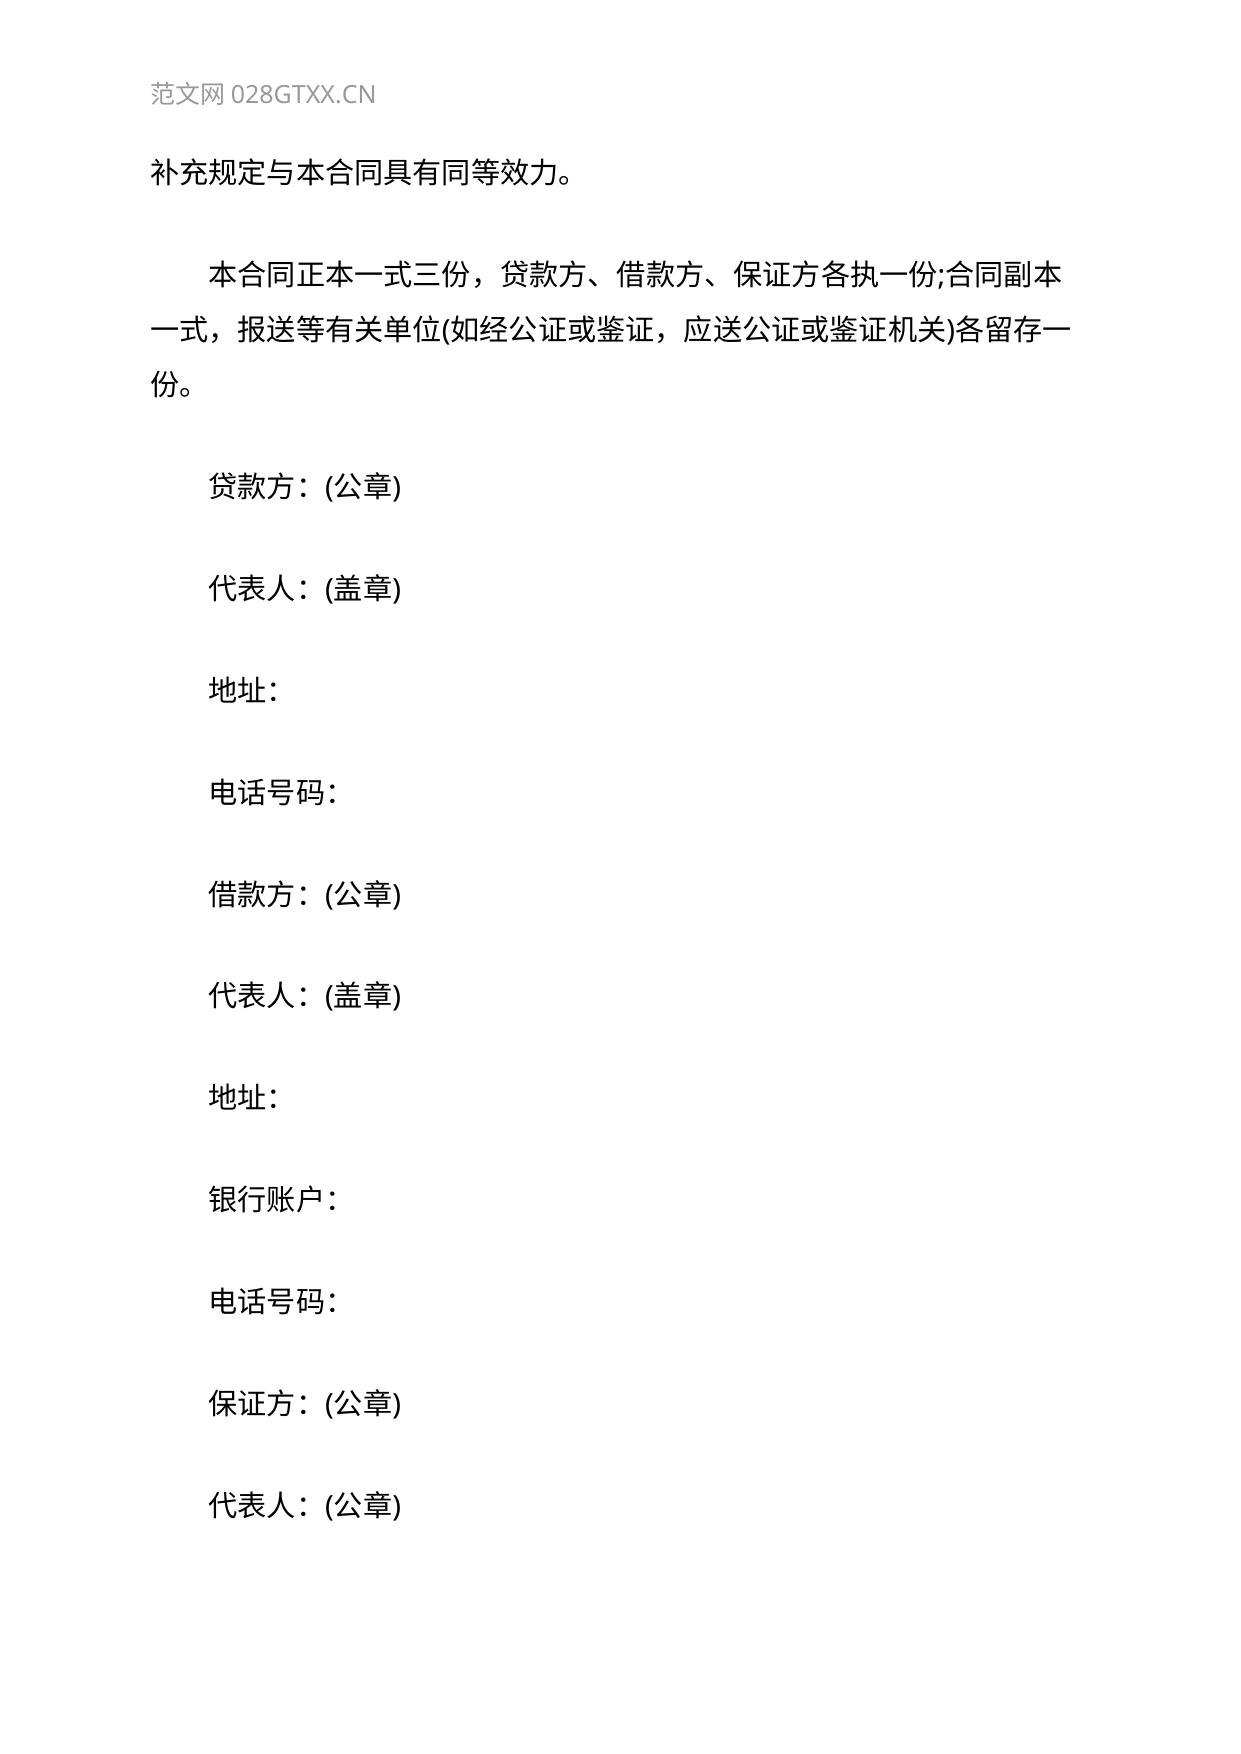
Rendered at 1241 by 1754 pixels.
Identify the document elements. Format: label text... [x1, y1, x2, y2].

text 地址： [150, 667, 1090, 710]
text 电话号码： [150, 1278, 1090, 1321]
text 地址： [150, 1075, 1090, 1117]
text 代表人：(盖章) [150, 973, 1090, 1015]
text 代表人：(盖章) [150, 566, 1090, 608]
text 电话号码： [150, 769, 1090, 812]
text 本合同正本一式三份，贷款方、借款方、保证方各执一份;合同副本一式，报送等有关单位(如经公证或鉴证，应送公证或鉴证机关)各留存一份。 [150, 252, 1090, 404]
text 保证方：(公章) [150, 1380, 1090, 1423]
text 银行账户： [150, 1177, 1090, 1219]
text 代表人：(公章) [150, 1482, 1090, 1525]
text 借款方：(公章) [150, 871, 1090, 913]
text 贷款方：(公章) [150, 463, 1090, 506]
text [150, 150, 1090, 192]
